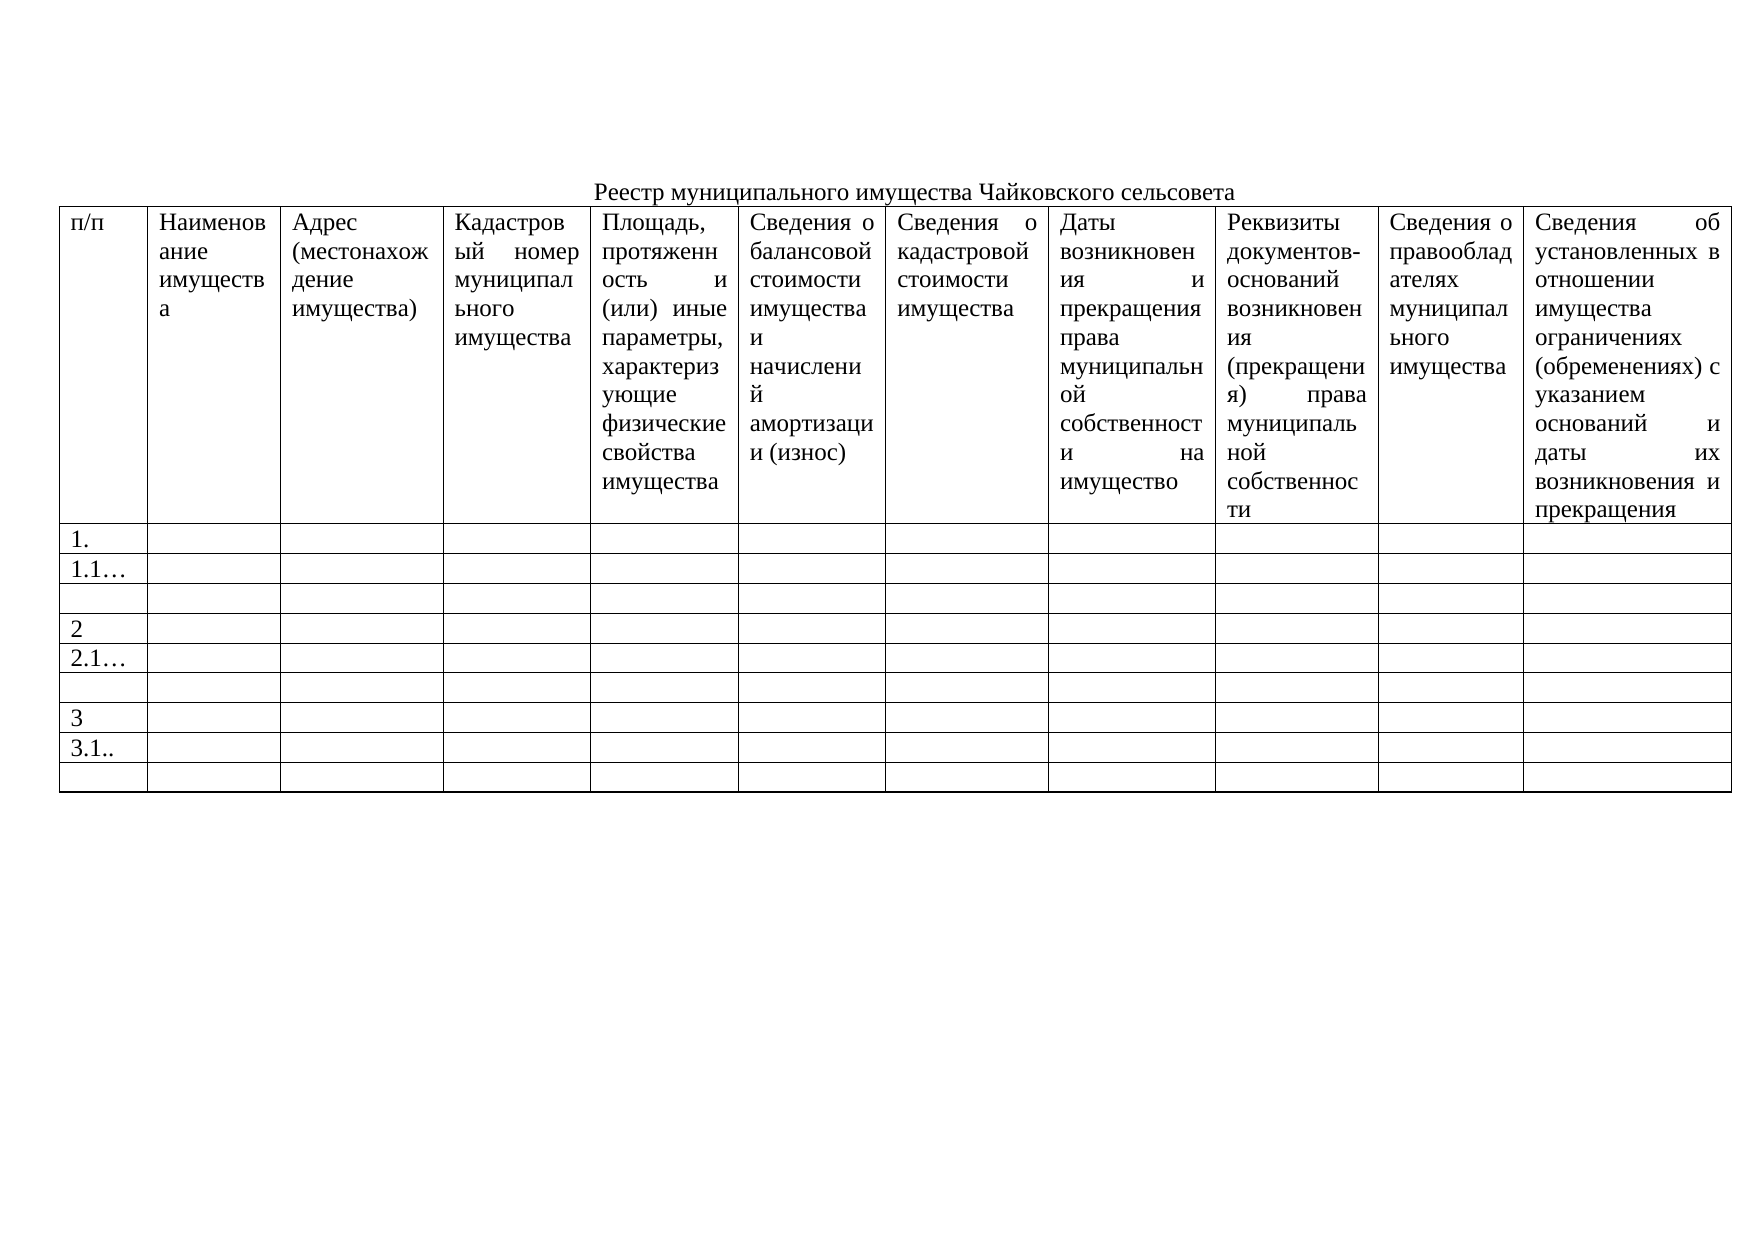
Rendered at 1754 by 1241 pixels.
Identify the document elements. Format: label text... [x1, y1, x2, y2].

table_cell [1049, 584, 1215, 613]
table_cell [1216, 763, 1378, 791]
table_cell [739, 644, 885, 672]
table_cell [886, 554, 1048, 583]
table_cell [281, 584, 443, 613]
table_cell [60, 763, 147, 791]
table_cell 2 [60, 614, 147, 642]
table_cell [1524, 644, 1731, 672]
table_cell [886, 703, 1048, 732]
table_cell [281, 524, 443, 553]
table_cell [591, 703, 738, 732]
table_cell [60, 584, 147, 613]
table_cell [148, 614, 280, 642]
table_cell [1379, 763, 1523, 791]
table_cell [148, 673, 280, 702]
table_cell [1379, 524, 1523, 553]
table_cell [281, 554, 443, 583]
table_cell [444, 524, 590, 553]
table_cell [1379, 614, 1523, 642]
table_cell 3.1.. [60, 733, 147, 762]
table_cell [591, 614, 738, 642]
table_cell [591, 584, 738, 613]
table_cell [1216, 703, 1378, 732]
table_cell [1216, 524, 1378, 553]
table_cell [1216, 554, 1378, 583]
table_cell [1379, 584, 1523, 613]
table_cell [1049, 554, 1215, 583]
table_cell [739, 614, 885, 642]
table_cell [739, 673, 885, 702]
table_cell [444, 733, 590, 762]
table_cell [739, 733, 885, 762]
table_cell [886, 524, 1048, 553]
table_cell [1216, 614, 1378, 642]
table_cell [886, 733, 1048, 762]
table_cell [148, 733, 280, 762]
table_header Сведения о правообладателях муниципального имущества [1379, 207, 1523, 523]
table_cell [886, 673, 1048, 702]
table_cell [739, 554, 885, 583]
table_cell [591, 644, 738, 672]
table_cell [1379, 554, 1523, 583]
table_header Кадастровый номер муниципального имущества [444, 207, 590, 523]
table_cell [1524, 524, 1731, 553]
table_cell [1216, 673, 1378, 702]
table_cell [1216, 733, 1378, 762]
table_cell [1524, 554, 1731, 583]
table_cell [148, 554, 280, 583]
table_cell [591, 673, 738, 702]
table_cell [1524, 614, 1731, 642]
table_header Площадь, протяженность и (или) иные параметры, характеризующие физические свойства имущества [591, 207, 738, 523]
table_cell [1049, 673, 1215, 702]
table_cell [444, 584, 590, 613]
table_cell [1379, 733, 1523, 762]
table_cell [739, 584, 885, 613]
table_cell [444, 673, 590, 702]
table_cell [739, 524, 885, 553]
table_header Сведения об установленных в отношении имущества ограничениях (обременениях) с указанием оснований и даты их возникновения и прекращения [1524, 207, 1731, 523]
table_cell [1524, 703, 1731, 732]
table_header Сведения о балансовой стоимости имущества и начислений амортизации (износ) [739, 207, 885, 523]
table_cell [739, 703, 885, 732]
table_cell [1049, 733, 1215, 762]
table_header Адрес (местонахождение имущества) [281, 207, 443, 523]
table_cell [1379, 644, 1523, 672]
table_cell [281, 614, 443, 642]
table_cell [1524, 733, 1731, 762]
table_cell [444, 554, 590, 583]
table_cell [591, 733, 738, 762]
table_cell [591, 763, 738, 791]
table_cell [1524, 673, 1731, 702]
table_cell 3 [60, 703, 147, 732]
table_cell [886, 614, 1048, 642]
table_header Реквизиты документов-оснований возникновения (прекращения) права муниципальной собственности [1216, 207, 1378, 523]
table_cell [444, 703, 590, 732]
table_cell [281, 673, 443, 702]
table_cell [886, 763, 1048, 791]
table_cell [148, 524, 280, 553]
table_cell [444, 614, 590, 642]
table_cell [60, 673, 147, 702]
table_cell [148, 644, 280, 672]
table_cell [148, 763, 280, 791]
table_cell [281, 763, 443, 791]
table_cell [739, 763, 885, 791]
table_cell [1524, 584, 1731, 613]
table_cell [591, 524, 738, 553]
table_cell [1216, 644, 1378, 672]
table_cell [1379, 703, 1523, 732]
table_header Даты возникновения и прекращения права муниципальной собственности на имущество [1049, 207, 1215, 523]
text Реестр муниципального имущества Чайковского сельсовета [118, 177, 1636, 206]
table_cell [1216, 584, 1378, 613]
table_header Сведения о кадастровой стоимости имущества [886, 207, 1048, 523]
table_cell [1524, 763, 1731, 791]
table_cell [281, 703, 443, 732]
table_cell [148, 703, 280, 732]
table_cell [591, 554, 738, 583]
table_cell [281, 644, 443, 672]
table_header Наименование имущества [148, 207, 280, 523]
table_cell 2.1… [60, 644, 147, 672]
table_cell [1049, 763, 1215, 791]
table_cell [1049, 703, 1215, 732]
table_cell [444, 763, 590, 791]
table_cell [1049, 644, 1215, 672]
table_cell [1379, 673, 1523, 702]
table_cell [444, 644, 590, 672]
table_header п/п [60, 207, 147, 523]
table_cell [281, 733, 443, 762]
table_cell [1049, 524, 1215, 553]
table_cell [886, 644, 1048, 672]
table_cell [148, 584, 280, 613]
table_cell 1.1… [60, 554, 147, 583]
table_cell [886, 584, 1048, 613]
table_cell 1. [60, 524, 147, 553]
table_cell [1049, 614, 1215, 642]
